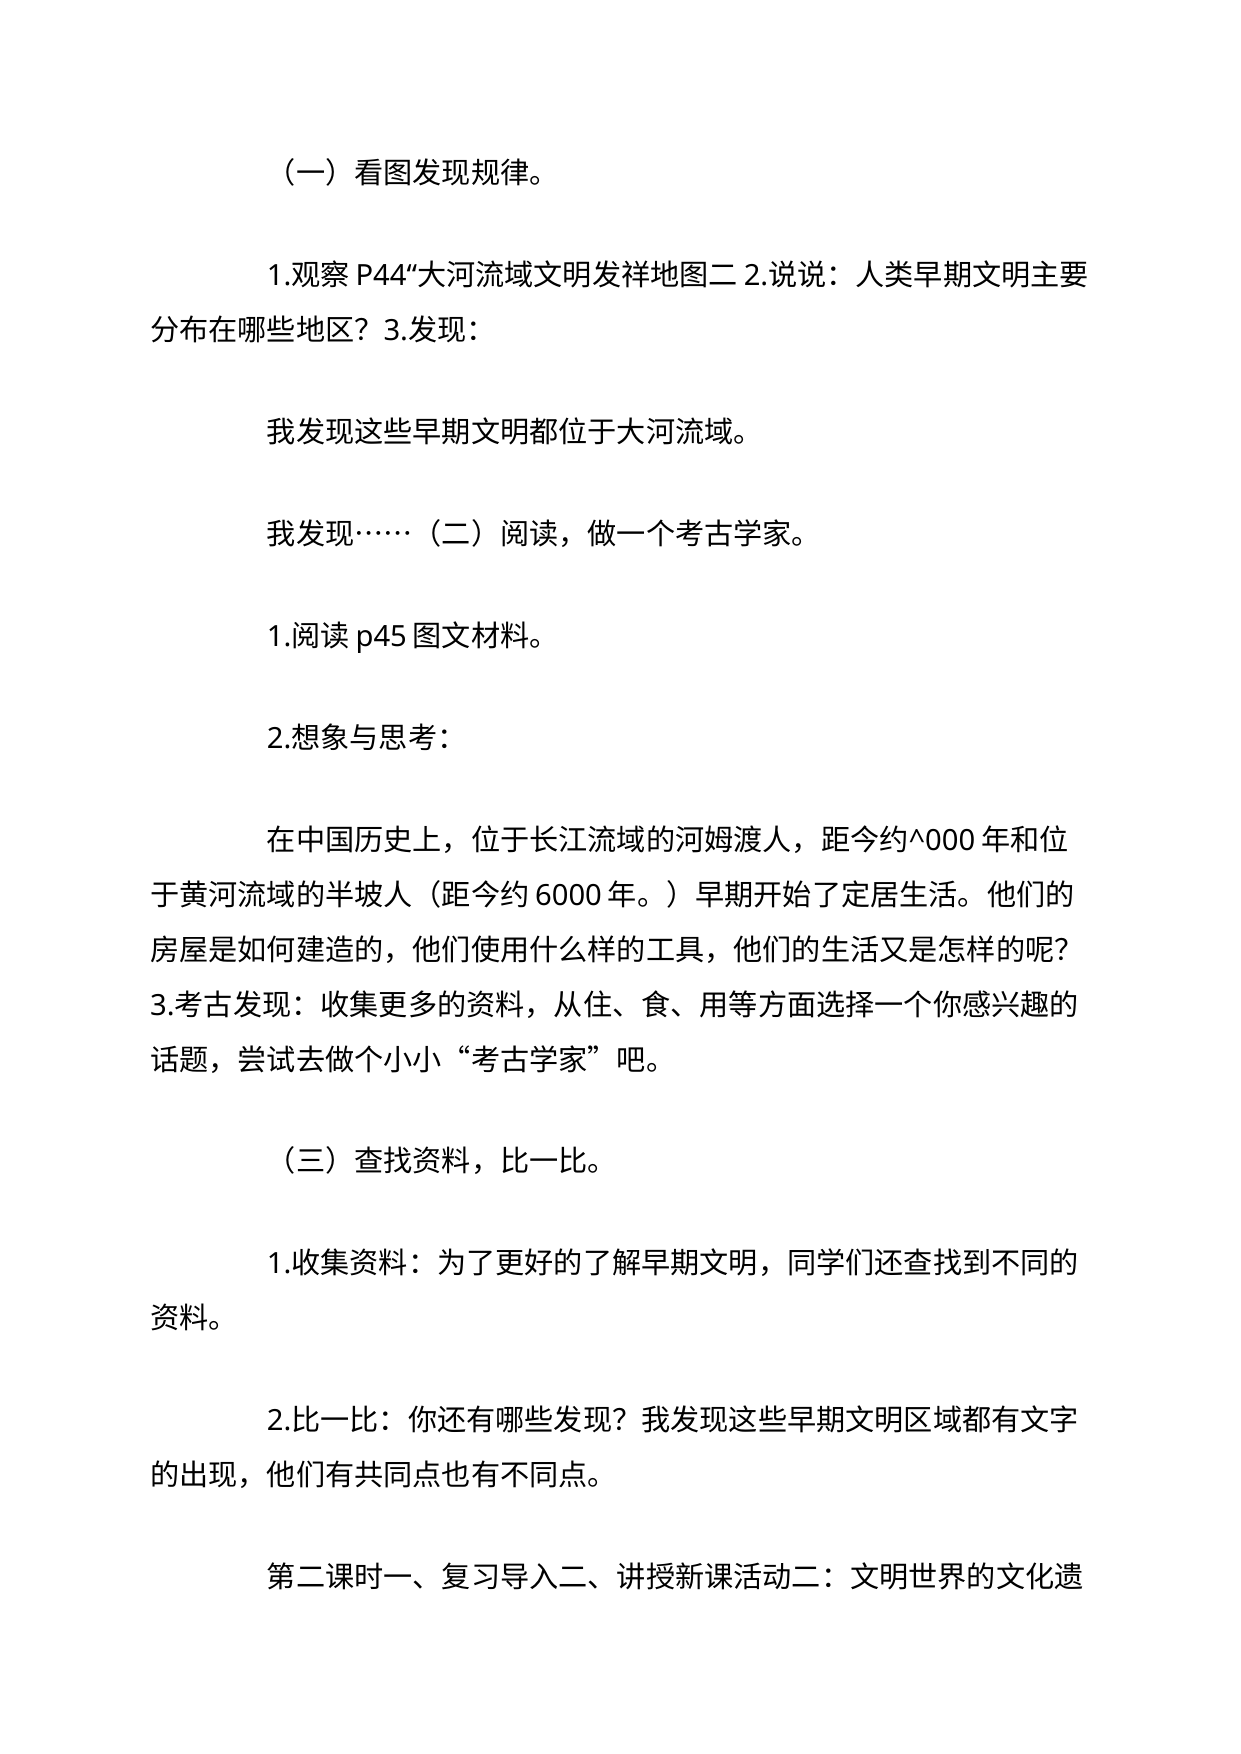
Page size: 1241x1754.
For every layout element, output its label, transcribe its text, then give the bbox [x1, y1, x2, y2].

text 1.收集资料：为了更好的了解早期文明，同学们还查找到不同的资料。 [150, 1240, 1090, 1337]
text 1.阅读p45图文材料。 [150, 612, 1090, 655]
text （三）查找资料，比一比。 [150, 1138, 1090, 1180]
text 2.想象与思考： [150, 714, 1090, 757]
text 1.观察P44“大河流域文明发祥地图二2.说说：人类早期文明主要分布在哪些地区？3.发现： [150, 252, 1090, 349]
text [150, 1553, 1090, 1596]
text 我发现这些早期文明都位于大河流域。 [150, 409, 1090, 451]
text 在中国历史上，位于长江流域的河姆渡人，距今约^000年和位于黄河流域的半坡人（距今约6000年。）早期开始了定居生活。他们的房屋是如何建造的，他们使用什么样的工具，他们的生活又是怎样的呢？3.考古发现：收集更多的资料，从住、食、用等方面选择一个你感兴趣的话题，尝试去做个小小“考古学家”吧。 [150, 816, 1090, 1078]
text 2.比一比：你还有哪些发现？我发现这些早期文明区域都有文字的出现，他们有共同点也有不同点。 [150, 1396, 1090, 1494]
text （一）看图发现规律。 [150, 150, 1090, 192]
text 我发现……（二）阅读，做一个考古学家。 [150, 511, 1090, 553]
